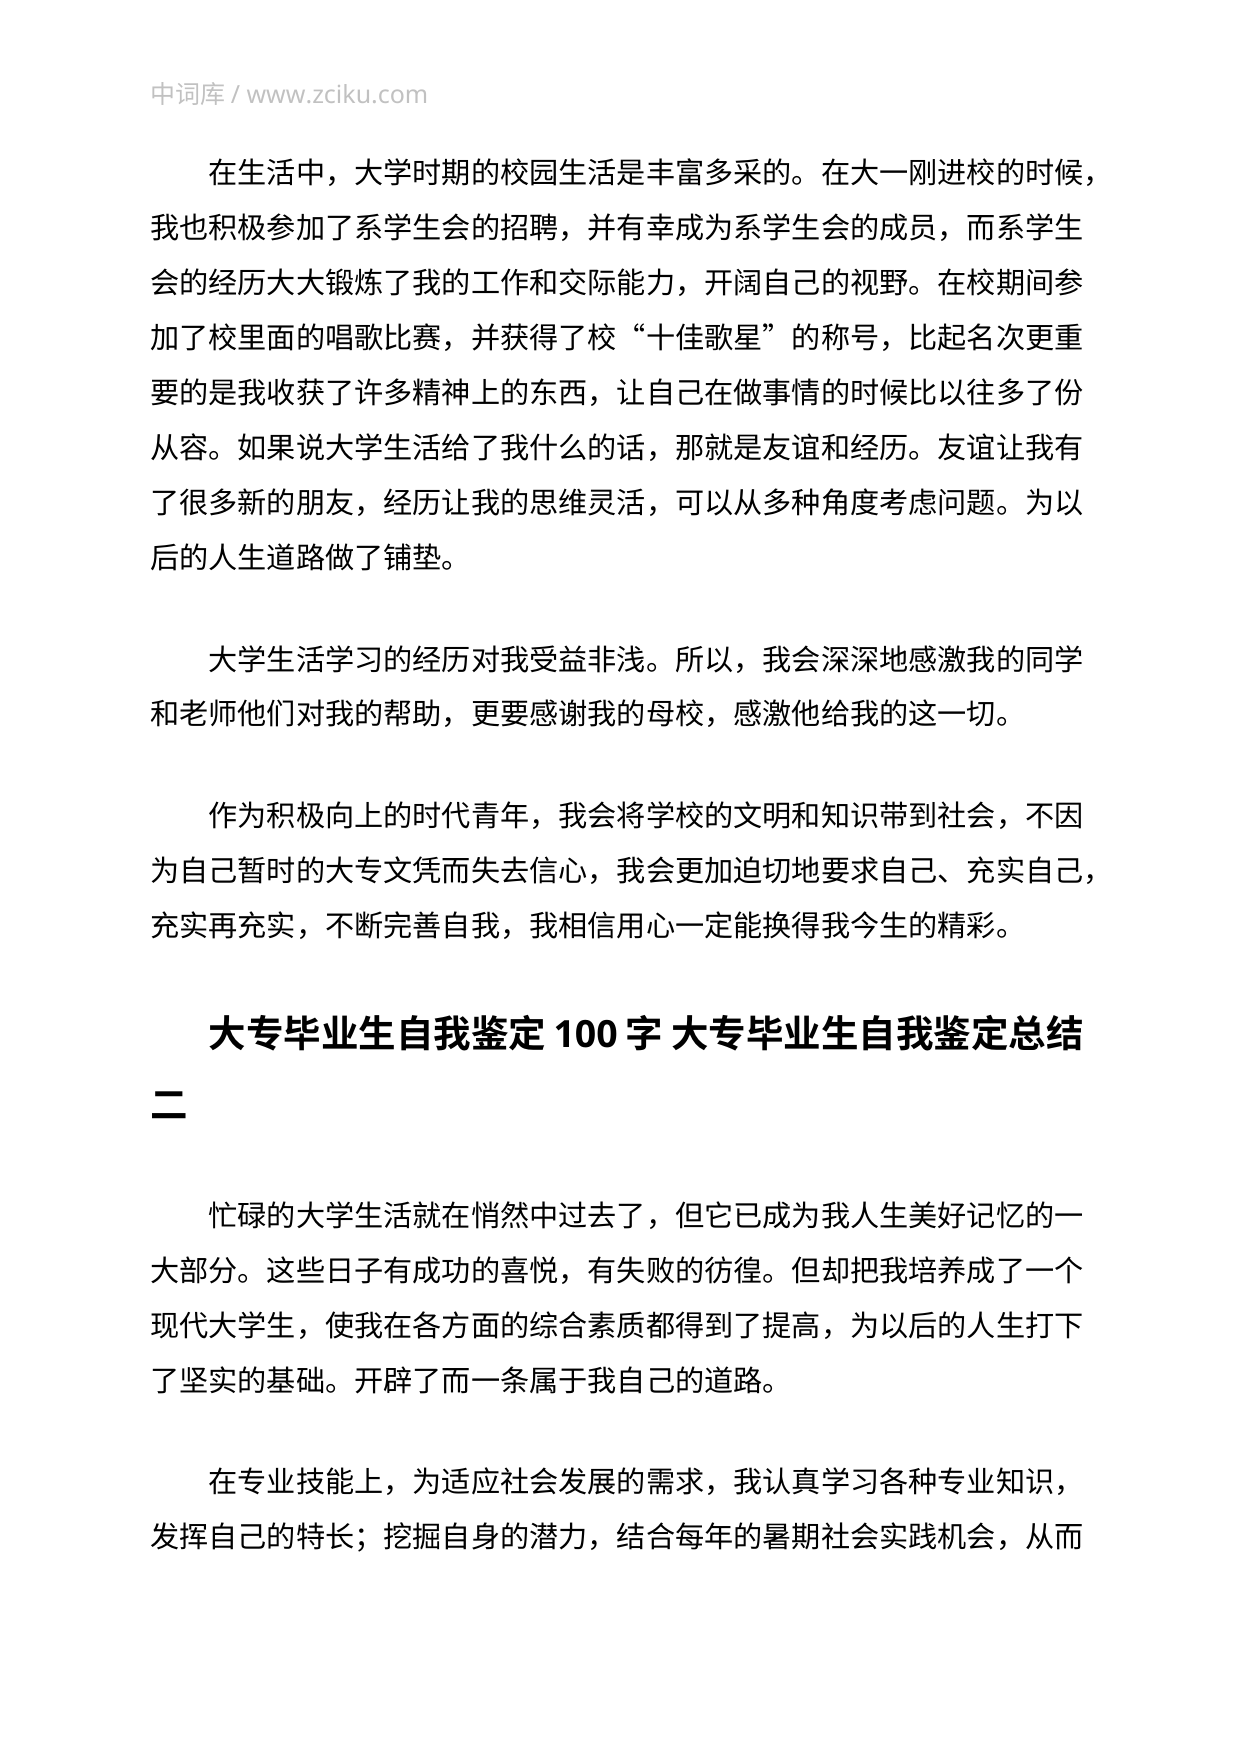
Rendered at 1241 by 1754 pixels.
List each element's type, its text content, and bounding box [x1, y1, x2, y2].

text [150, 1459, 1090, 1556]
text 忙碌的大学生活就在悄然中过去了，但它已成为我人生美好记忆的一大部分。这些日子有成功的喜悦，有失败的彷徨。但却把我培养成了一个现代大学生，使我在各方面的综合素质都得到了提高，为以后的人生打下了坚实的基础。开辟了而一条属于我自己的道路。 [150, 1192, 1090, 1399]
text 作为积极向上的时代青年，我会将学校的文明和知识带到社会，不因为自己暂时的大专文凭而失去信心，我会更加迫切地要求自己、充实自己，充实再充实，不断完善自我，我相信用心一定能换得我今生的精彩。 [150, 793, 1090, 945]
text 大专毕业生自我鉴定100字 大专毕业生自我鉴定总结二 [150, 1004, 1090, 1129]
text 在生活中，大学时期的校园生活是丰富多采的。在大一刚进校的时候，我也积极参加了系学生会的招聘，并有幸成为系学生会的成员，而系学生会的经历大大锻炼了我的工作和交际能力，开阔自己的视野。在校期间参加了校里面的唱歌比赛，并获得了校“十佳歌星”的称号，比起名次更重要的是我收获了许多精神上的东西，让自己在做事情的时候比以往多了份从容。如果说大学生活给了我什么的话，那就是友谊和经历。友谊让我有了很多新的朋友，经历让我的思维灵活，可以从多种角度考虑问题。为以后的人生道路做了铺垫。 [150, 150, 1090, 577]
text 大学生活学习的经历对我受益非浅。所以，我会深深地感激我的同学和老师他们对我的帮助，更要感谢我的母校，感激他给我的这一切。 [150, 636, 1090, 733]
